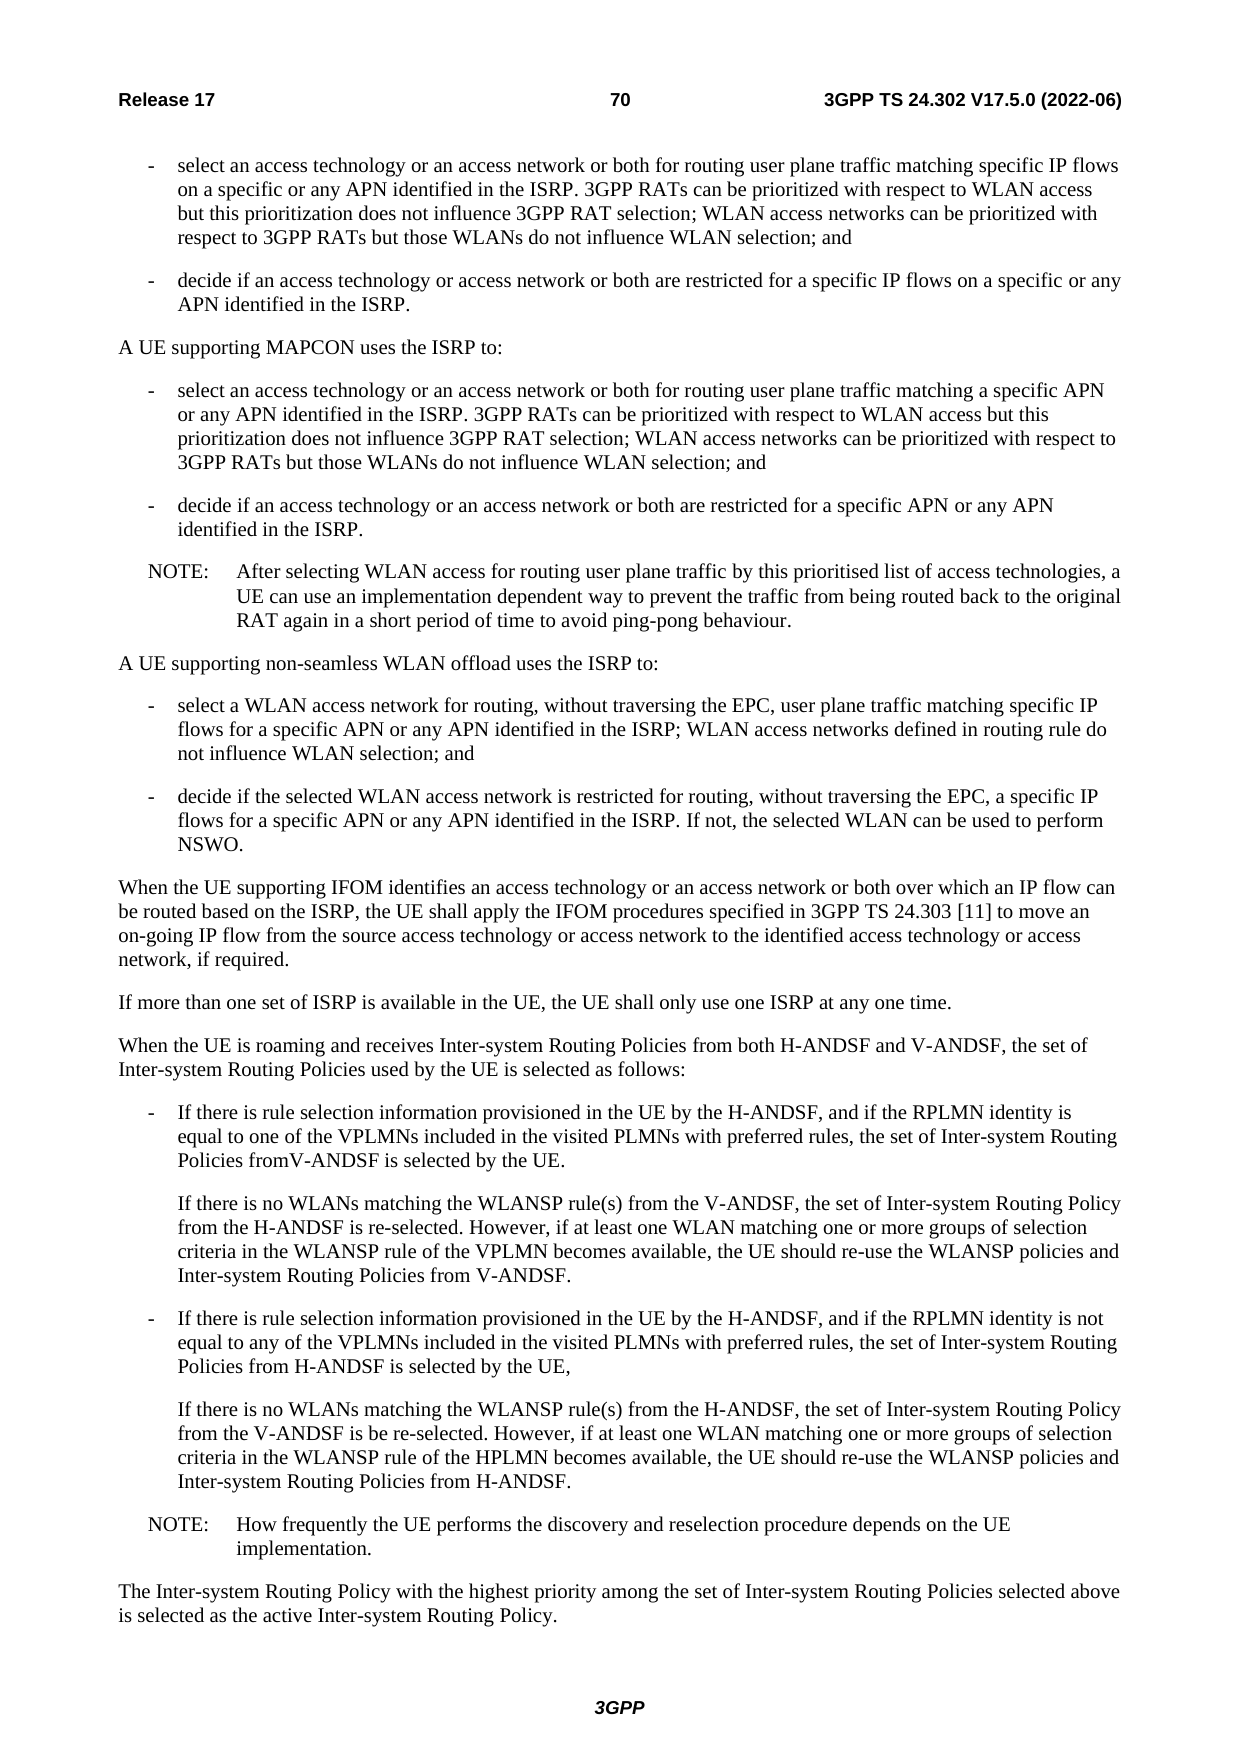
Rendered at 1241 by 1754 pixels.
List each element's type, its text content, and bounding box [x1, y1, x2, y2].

text - select an access technology or an access network or both for routing user plane traffic matching a specific APN or any APN identified in the ISRP. 3GPP RATs can be prioritized with respect to WLAN access but this prioritization does not influence 3GPP RAT selection; WLAN access networks can be prioritized with respect to 3GPP RATs but those WLANs do not influence WLAN selection; and [148, 378, 1122, 474]
text NOTE: How frequently the UE performs the discovery and reselection procedure depends on the UE implementation. [148, 1512, 1122, 1560]
text NOTE: After selecting WLAN access for routing user plane traffic by this prioritised list of access technologies, a UE can use an implementation dependent way to prevent the traffic from being routed back to the original RAT again in a short period of time to avoid ping-pong behaviour. [148, 559, 1122, 632]
text A UE supporting non-seamless WLAN offload uses the ISRP to: [118, 650, 1122, 674]
text - If there is rule selection information provisioned in the UE by the H-ANDSF, and if the RPLMN identity is not equal to any of the VPLMNs included in the visited PLMNs with preferred rules, the set of Inter-system Routing Policies from H-ANDSF is selected by the UE, [148, 1306, 1122, 1378]
text If more than one set of ISRP is available in the UE, the UE shall only use one ISRP at any one time. [118, 990, 1122, 1014]
text If there is no WLANs matching the WLANSP rule(s) from the V-ANDSF, the set of Inter-system Routing Policy from the H-ANDSF is re-selected. However, if at least one WLAN matching one or more groups of selection criteria in the WLANSP rule of the VPLMN becomes available, the UE should re-use the WLANSP policies and Inter-system Routing Policies from V-ANDSF. [148, 1191, 1122, 1287]
text - select an access technology or an access network or both for routing user plane traffic matching specific IP flows on a specific or any APN identified in the ISRP. 3GPP RATs can be prioritized with respect to WLAN access but this prioritization does not influence 3GPP RAT selection; WLAN access networks can be prioritized with respect to 3GPP RATs but those WLANs do not influence WLAN selection; and [148, 153, 1122, 249]
text - decide if an access technology or access network or both are restricted for a specific IP flows on a specific or any APN identified in the ISRP. [148, 268, 1122, 316]
text When the UE supporting IFOM identifies an access technology or an access network or both over which an IP flow can be routed based on the ISRP, the UE shall apply the IFOM procedures specified in 3GPP TS 24.303 [11] to move an on-going IP flow from the source access technology or access network to the identified access technology or access network, if required. [118, 875, 1122, 971]
text - If there is rule selection information provisioned in the UE by the H-ANDSF, and if the RPLMN identity is equal to one of the VPLMNs included in the visited PLMNs with preferred rules, the set of Inter-system Routing Policies fromV-ANDSF is selected by the UE. [148, 1100, 1122, 1172]
text - select a WLAN access network for routing, without traversing the EPC, user plane traffic matching specific IP flows for a specific APN or any APN identified in the ISRP; WLAN access networks defined in routing rule do not influence WLAN selection; and [148, 693, 1122, 765]
text - decide if the selected WLAN access network is restricted for routing, without traversing the EPC, a specific IP flows for a specific APN or any APN identified in the ISRP. If not, the selected WLAN can be used to perform NSWO. [148, 784, 1122, 856]
text If there is no WLANs matching the WLANSP rule(s) from the H-ANDSF, the set of Inter-system Routing Policy from the V-ANDSF is be re-selected. However, if at least one WLAN matching one or more groups of selection criteria in the WLANSP rule of the HPLMN becomes available, the UE should re-use the WLANSP policies and Inter-system Routing Policies from H-ANDSF. [148, 1397, 1122, 1493]
text A UE supporting MAPCON uses the ISRP to: [118, 335, 1122, 359]
text When the UE is roaming and receives Inter-system Routing Policies from both H-ANDSF and V-ANDSF, the set of Inter-system Routing Policies used by the UE is selected as follows: [118, 1033, 1122, 1081]
text - decide if an access technology or an access network or both are restricted for a specific APN or any APN identified in the ISRP. [148, 493, 1122, 541]
text The Inter-system Routing Policy with the highest priority among the set of Inter-system Routing Policies selected above is selected as the active Inter-system Routing Policy. [118, 1578, 1122, 1627]
